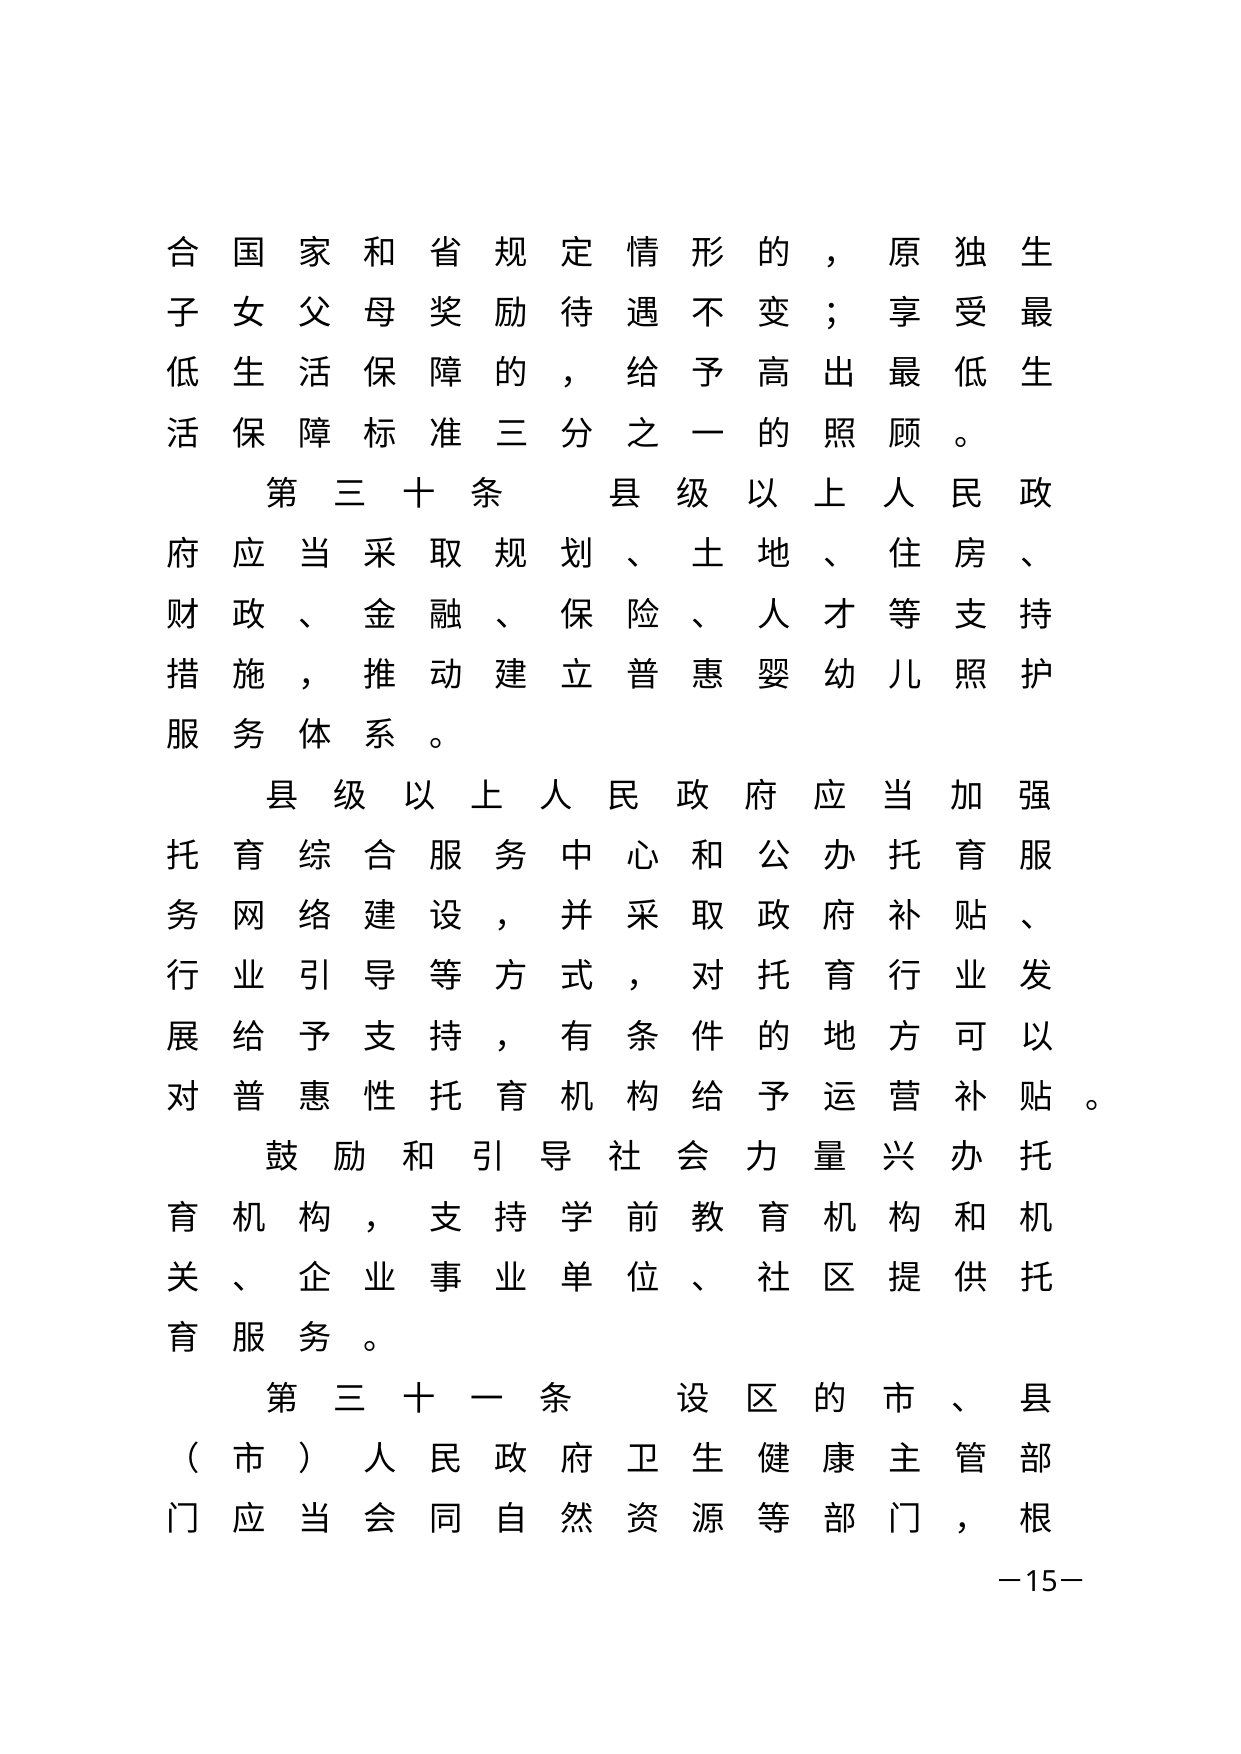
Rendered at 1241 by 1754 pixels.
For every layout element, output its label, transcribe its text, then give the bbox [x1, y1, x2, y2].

text 第三十条 县级以上人民政府应当采取规划、土地、住房、财政、金融、保险、人才等支持措施，推动建立普惠婴幼儿照护服务体系。 [167, 461, 1085, 762]
text 对独生子女死亡的夫妻，符合国家和省规定情形的，原独生子女父母奖励待遇不变；享受最低生活保障的，给予高出最低生活保障标准三分之一的照顾。 [167, 219, 1085, 461]
text 县级以上人民政府应当加强托育综合服务中心和公办托育服务网络建设，并采取政府补贴、行业引导等方式，对托育行业发展给予支持，有条件的地方可以对普惠性托育机构给予运营补贴。 [167, 762, 1085, 1124]
text 第三十一条 设区的市、县（市）人民政府卫生健康主管部门应当会同自然资源等部门，根据本行政区域国土空间规划、婴幼儿分布以及变动情况，制定、调整托育机构规划布局，纳入公共服务设施专项规划，报本级人民政府批准实施。 [167, 1365, 1085, 1546]
text 鼓励和引导社会力量兴办托育机构，支持学前教育机构和机关、企业事业单位、社区提供托育服务。 [167, 1124, 1085, 1365]
